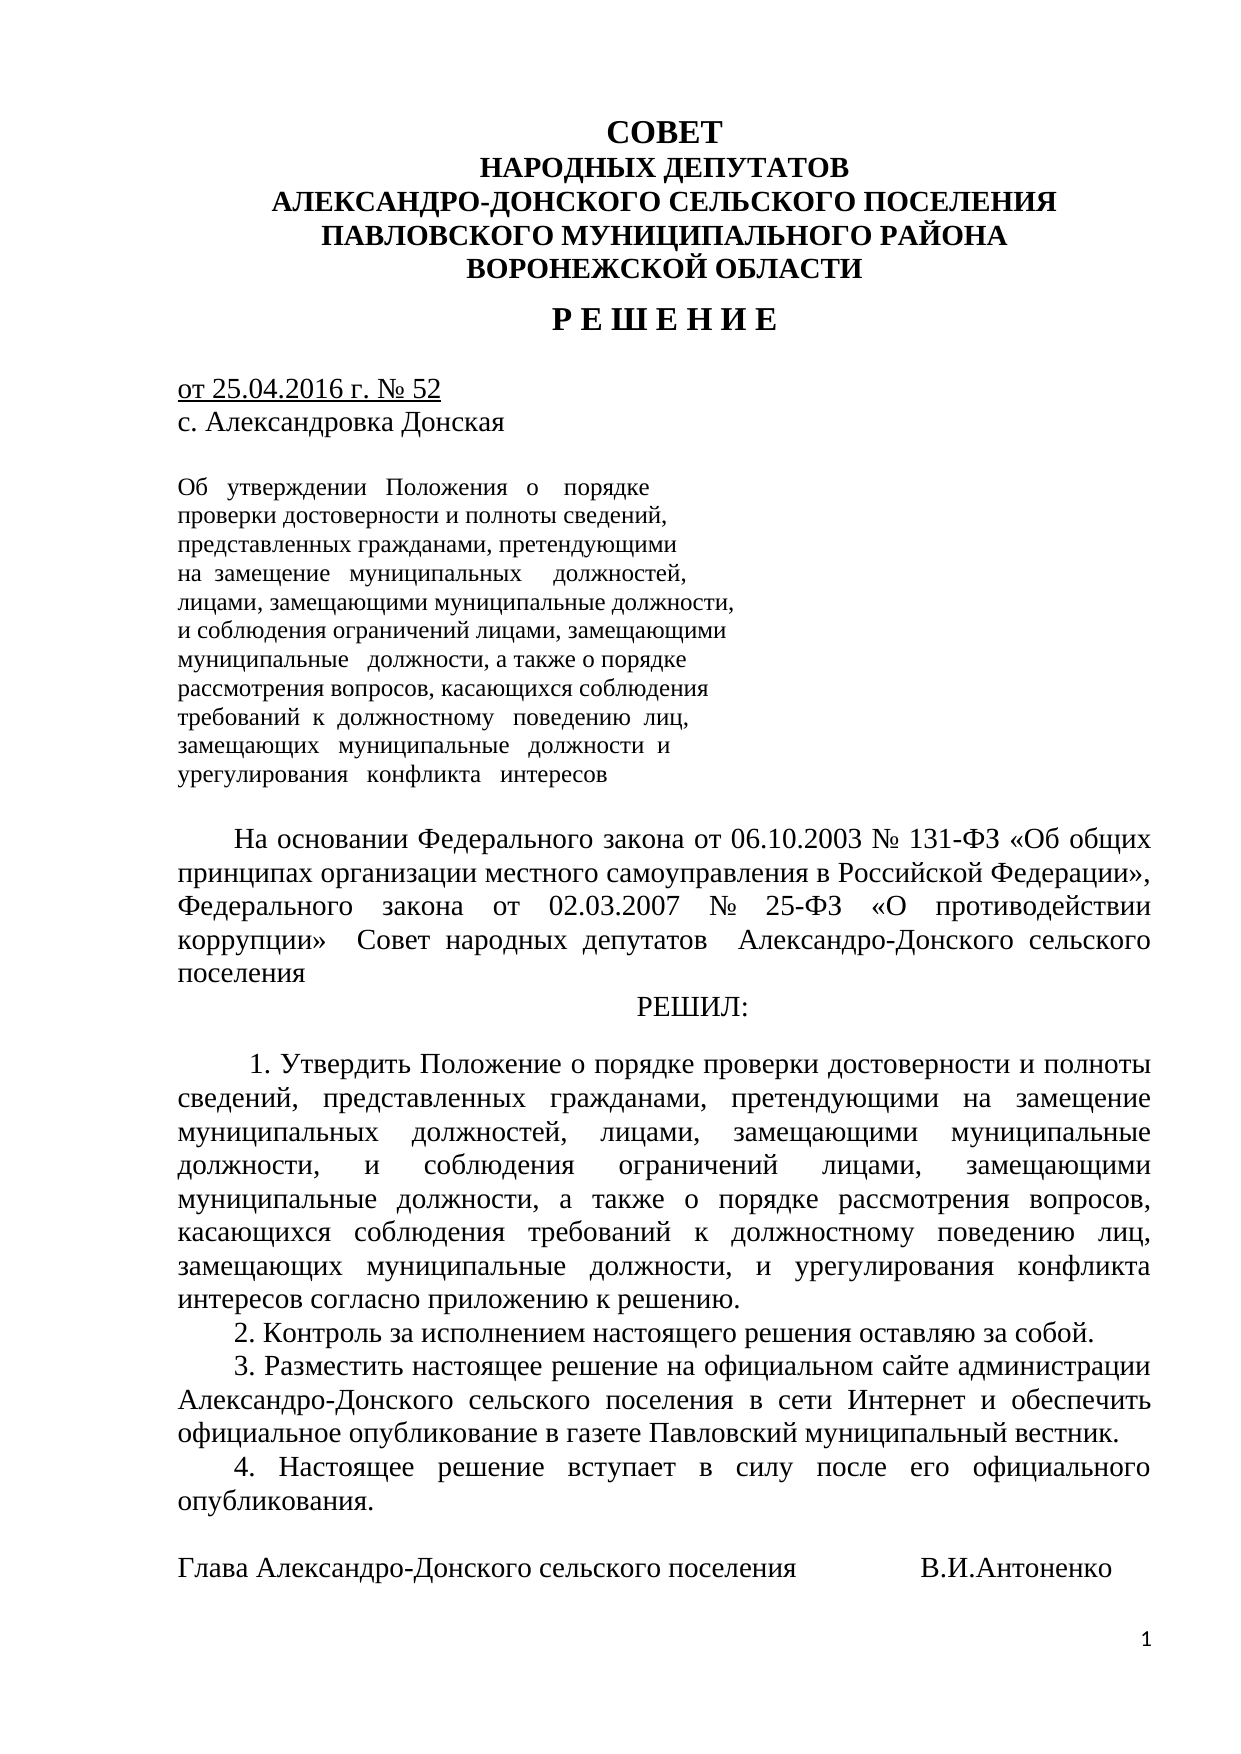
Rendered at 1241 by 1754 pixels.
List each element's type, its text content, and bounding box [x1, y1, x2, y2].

title замещающих муниципальные должности и [177, 730, 1152, 759]
text 4. Настоящее решение вступает в силу после его официального опубликования. [177, 1449, 1152, 1516]
title 1. Утвердить Положение о порядке проверки достоверности и полноты сведений, представленных гражданами, претендующими на замещение муниципальных должностей, лицами, замещающими муниципальные должности, и соблюдения ограничений лицами, замещающими муниципальные должности, а также о порядке рассмотрения вопросов, касающихся соблюдения требований к должностному поведению лиц, замещающих муниципальные должности, и урегулирования конфликта интересов согласно приложению к решению. [177, 1047, 1152, 1315]
title на замещение муниципальных должностей, [177, 558, 1152, 587]
text ВОРОНЕЖСКОЙ ОБЛАСТИ [177, 251, 1152, 285]
text с. Александровка Донская [177, 404, 1152, 438]
text 3. Разместить настоящее решение на официальном сайте администрации Александро-Донского сельского поселения в сети Интернет и обеспечить официальное опубликование в газете Павловский муниципальный вестник. [177, 1348, 1152, 1449]
title рассмотрения вопросов, касающихся соблюдения [177, 673, 1152, 702]
text РЕШИЛ: [177, 989, 1152, 1023]
text 2. Контроль за исполнением настоящего решения оставляю за собой. [177, 1315, 1152, 1348]
title муниципальные должности, а также о порядке [177, 644, 1152, 673]
text На основании Федерального закона от 06.10.2003 № 131-ФЗ «Об общих принципах организации местного самоуправления в Российской Федерации», Федерального закона от 02.03.2007 № 25-ФЗ «О противодействии коррупции» Совет народных депутатов Александро-Донского сельского поселения [177, 821, 1152, 989]
text АЛЕКСАНДРО-ДОНСКОГО СЕЛЬСКОГО ПОСЕЛЕНИЯ [177, 184, 1152, 218]
text Глава Александро-Донского сельского поселения В.И.Антоненко [177, 1550, 1152, 1583]
text ПАВЛОВСКОГО МУНИЦИПАЛЬНОГО РАЙОНА [177, 218, 1152, 251]
title урегулирования конфликта интересов [177, 759, 1152, 788]
text СОВЕТ [177, 112, 1152, 151]
title проверки достоверности и полноты сведений, [177, 500, 1152, 529]
title представленных гражданами, претендующими [177, 529, 1152, 558]
text Р Е Ш Е Н И Е [177, 299, 1152, 337]
title и соблюдения ограничений лицами, замещающими [177, 615, 1152, 644]
title Об утверждении Положения о порядке [177, 472, 1152, 500]
text от 25.04.2016 г. № 52 [177, 371, 1152, 404]
text НАРОДНЫХ ДЕПУТАТОВ [177, 151, 1152, 184]
title лицами, замещающими муниципальные должности, [177, 587, 1152, 615]
title требований к должностному поведению лиц, [177, 702, 1152, 730]
